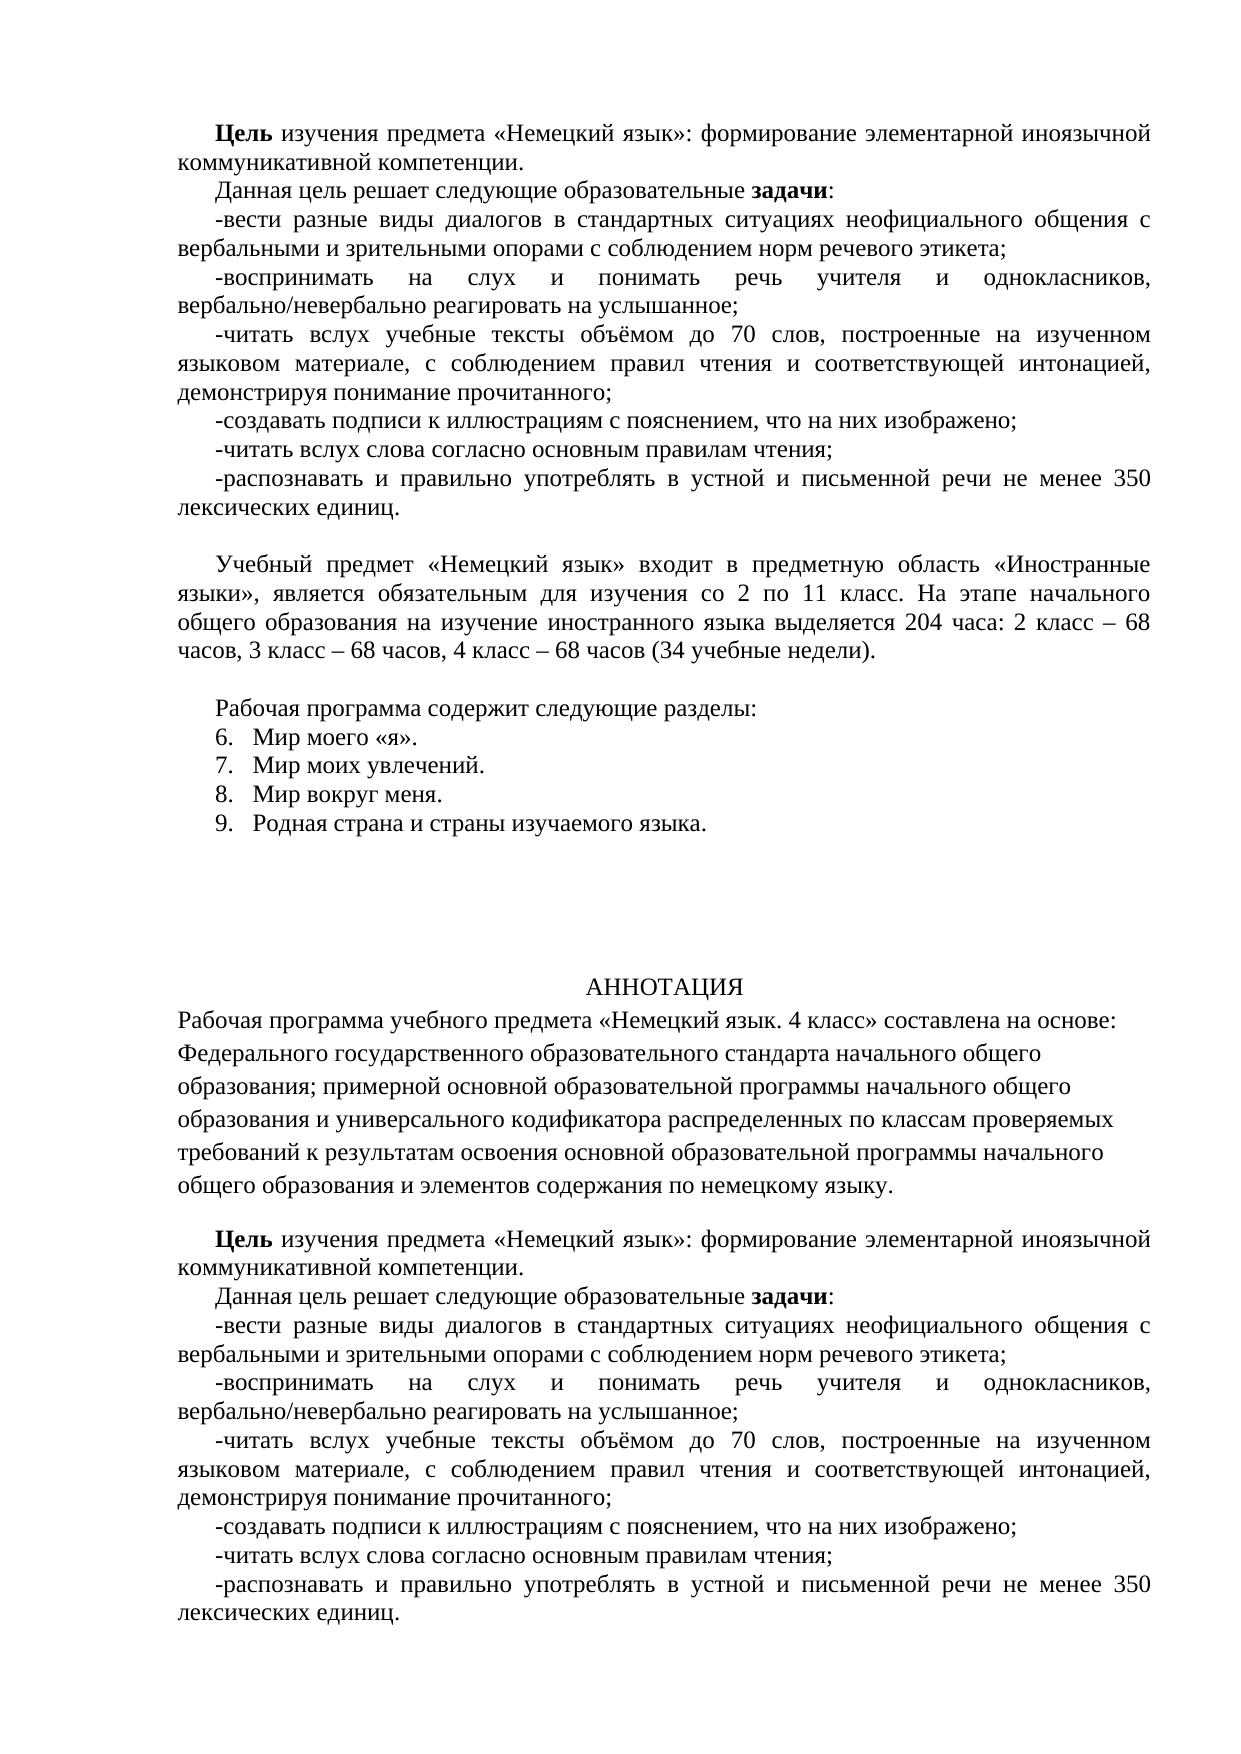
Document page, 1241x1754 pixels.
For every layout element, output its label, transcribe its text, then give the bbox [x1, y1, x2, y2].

text -читать вслух учебные тексты объёмом до 70 слов, построенные на изученном языковом материале, с соблюдением правил чтения и соответствующей интонацией, демонстрируя понимание прочитанного; [177, 1425, 1152, 1511]
text Учебный предмет «Немецкий язык» входит в предметную область «Иностранные языки», является обязательным для изучения со 2 по 11 класс. На этапе начального общего образования на изучение иностранного языка выделяется 204 часа: 2 класс – 68 часов, 3 класс – 68 часов, 4 класс – 68 часов (34 учебные недели). [177, 549, 1152, 664]
text Данная цель решает следующие образовательные задачи: [177, 1281, 1152, 1310]
text -читать вслух учебные тексты объёмом до 70 слов, построенные на изученном языковом материале, с соблюдением правил чтения и соответствующей интонацией, демонстрируя понимание прочитанного; [177, 319, 1152, 406]
text -воспринимать на слух и понимать речь учителя и однокласников, вербально/невербально реагировать на услышанное; [177, 1367, 1152, 1425]
text -создавать подписи к иллюстрациям с пояснением, что на них изображено; [177, 406, 1152, 434]
text -вести разные виды диалогов в стандартных ситуациях неофициального общения с вербальными и зрительными опорами с соблюдением норм речевого этикета; [177, 1310, 1152, 1367]
text Цель изучения предмета «Немецкий язык»: формирование элементарной иноязычной коммуникативной компетенции. [177, 118, 1152, 176]
list Родная страна и страны изучаемого языка. [215, 808, 1152, 837]
text -читать вслух слова согласно основным правилам чтения; [177, 434, 1152, 463]
text Данная цель решает следующие образовательные задачи: [177, 176, 1152, 204]
text -читать вслух слова согласно основным правилам чтения; [177, 1540, 1152, 1569]
text -вести разные виды диалогов в стандартных ситуациях неофициального общения с вербальными и зрительными опорами с соблюдением норм речевого этикета; [177, 204, 1152, 262]
text Рабочая программа учебного предмета «Немецкий язык. 4 класс» составлена на основе: Федерального государственного образовательного стандарта начального общего образования; примерной основной образовательной программы начального общего образования и универсального кодификатора распределенных по классам проверяемых требований к результатам освоения основной образовательной программы начального общего образования и элементов содержания по немецкому языку. [177, 1005, 1152, 1198]
list Мир вокруг меня. [215, 779, 1152, 808]
text -воспринимать на слух и понимать речь учителя и однокласников, вербально/невербально реагировать на услышанное; [177, 262, 1152, 319]
text -распознавать и правильно употреблять в устной и письменной речи не менее 350 лексических единиц. [177, 463, 1152, 521]
text -распознавать и правильно употреблять в устной и письменной речи не менее 350 лексических единиц. [177, 1569, 1152, 1626]
text Рабочая программа содержит следующие разделы: [177, 693, 1152, 722]
list Мир моего «я». [215, 722, 1152, 751]
text Цель изучения предмета «Немецкий язык»: формирование элементарной иноязычной коммуникативной компетенции. [177, 1224, 1152, 1281]
text АННОТАЦИЯ [177, 972, 1152, 1000]
text -создавать подписи к иллюстрациям с пояснением, что на них изображено; [177, 1511, 1152, 1540]
list Мир моих увлечений. [215, 751, 1152, 779]
